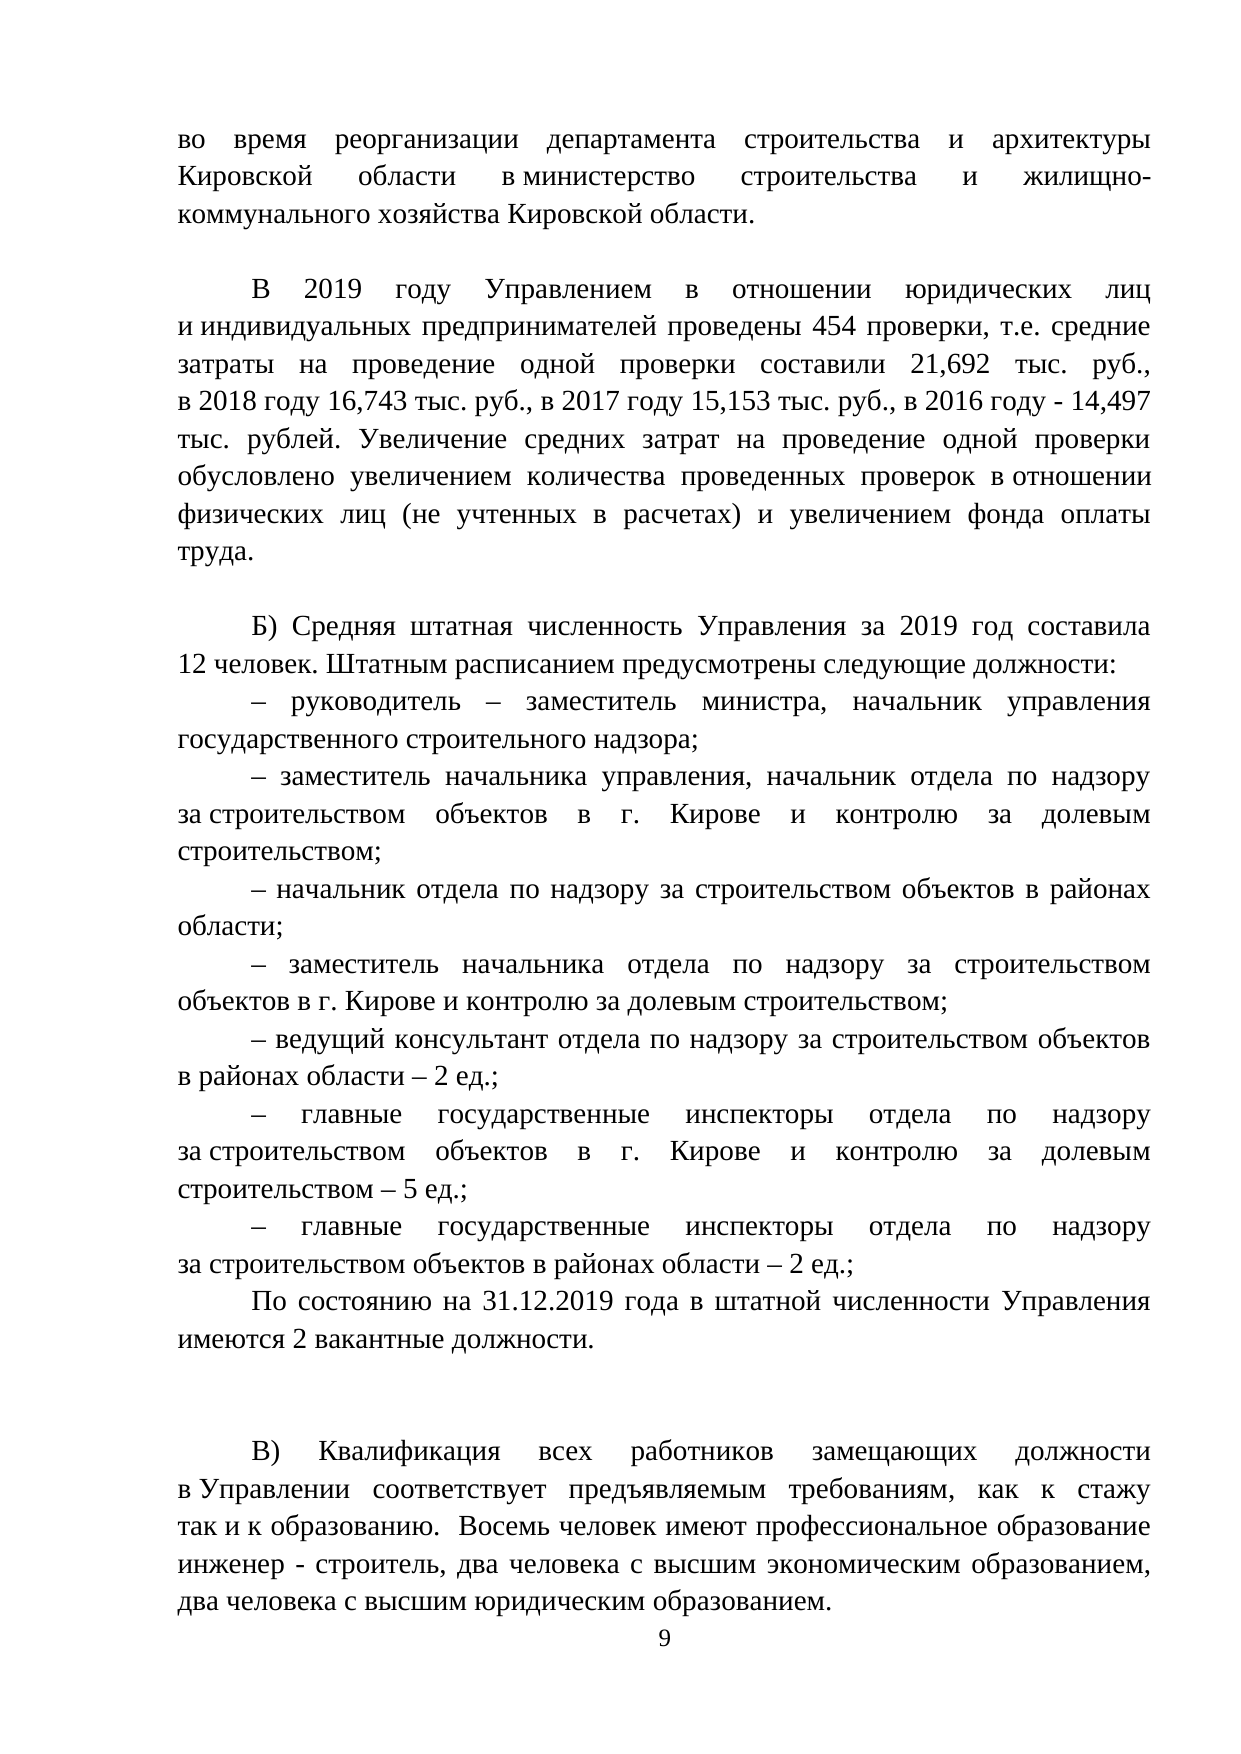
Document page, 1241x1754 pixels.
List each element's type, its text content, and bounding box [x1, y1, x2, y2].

text В) Квалификация всех работников замещающих должности в Управлении соответствует предъявляемым требованиям, как к стажу так и к образованию. Восемь человек имеют профессиональное образование инженер - строитель, два человека с высшим экономическим образованием, два человека с высшим юридическим образованием. [177, 1431, 1152, 1618]
text В 2019 году Управлением в отношении юридических лиц и индивидуальных предпринимателей проведены 454 проверки, т.е. средние затраты на проведение одной проверки составили 21,692 тыс. руб., в 2018 году 16,743 тыс. руб., в 2017 году 15,153 тыс. руб., в 2016 году - 14,497 тыс. рублей. Увеличение средних затрат на проведение одной проверки обусловлено увеличением количества проведенных проверок в отношении физических лиц (не учтенных в расчетах) и увеличением фонда оплаты труда. [177, 268, 1152, 568]
text Б) Средняя штатная численность Управления за 2019 год составила 12 человек. Штатным расписанием предусмотрены следующие должности: [177, 606, 1152, 681]
text – руководитель – заместитель министра, начальник управления государственного строительного надзора; [177, 681, 1152, 756]
text – главные государственные инспекторы отдела по надзору за строительством объектов в г. Кирове и контролю за долевым строительством – 5 ед.; [177, 1093, 1152, 1206]
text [177, 118, 1152, 231]
text – заместитель начальника управления, начальник отдела по надзору за строительством объектов в г. Кирове и контролю за долевым строительством; [177, 756, 1152, 868]
text – главные государственные инспекторы отдела по надзору за строительством объектов в районах области – 2 ед.; [177, 1206, 1152, 1281]
text – заместитель начальника отдела по надзору за строительством объектов в г. Кирове и контролю за долевым строительством; [177, 943, 1152, 1018]
text – ведущий консультант отдела по надзору за строительством объектов в районах области – 2 ед.; [177, 1018, 1152, 1093]
text По состоянию на 31.12.2019 года в штатной численности Управления имеются 2 вакантные должности. [177, 1281, 1152, 1356]
text – начальник отдела по надзору за строительством объектов в районах области; [177, 868, 1152, 943]
